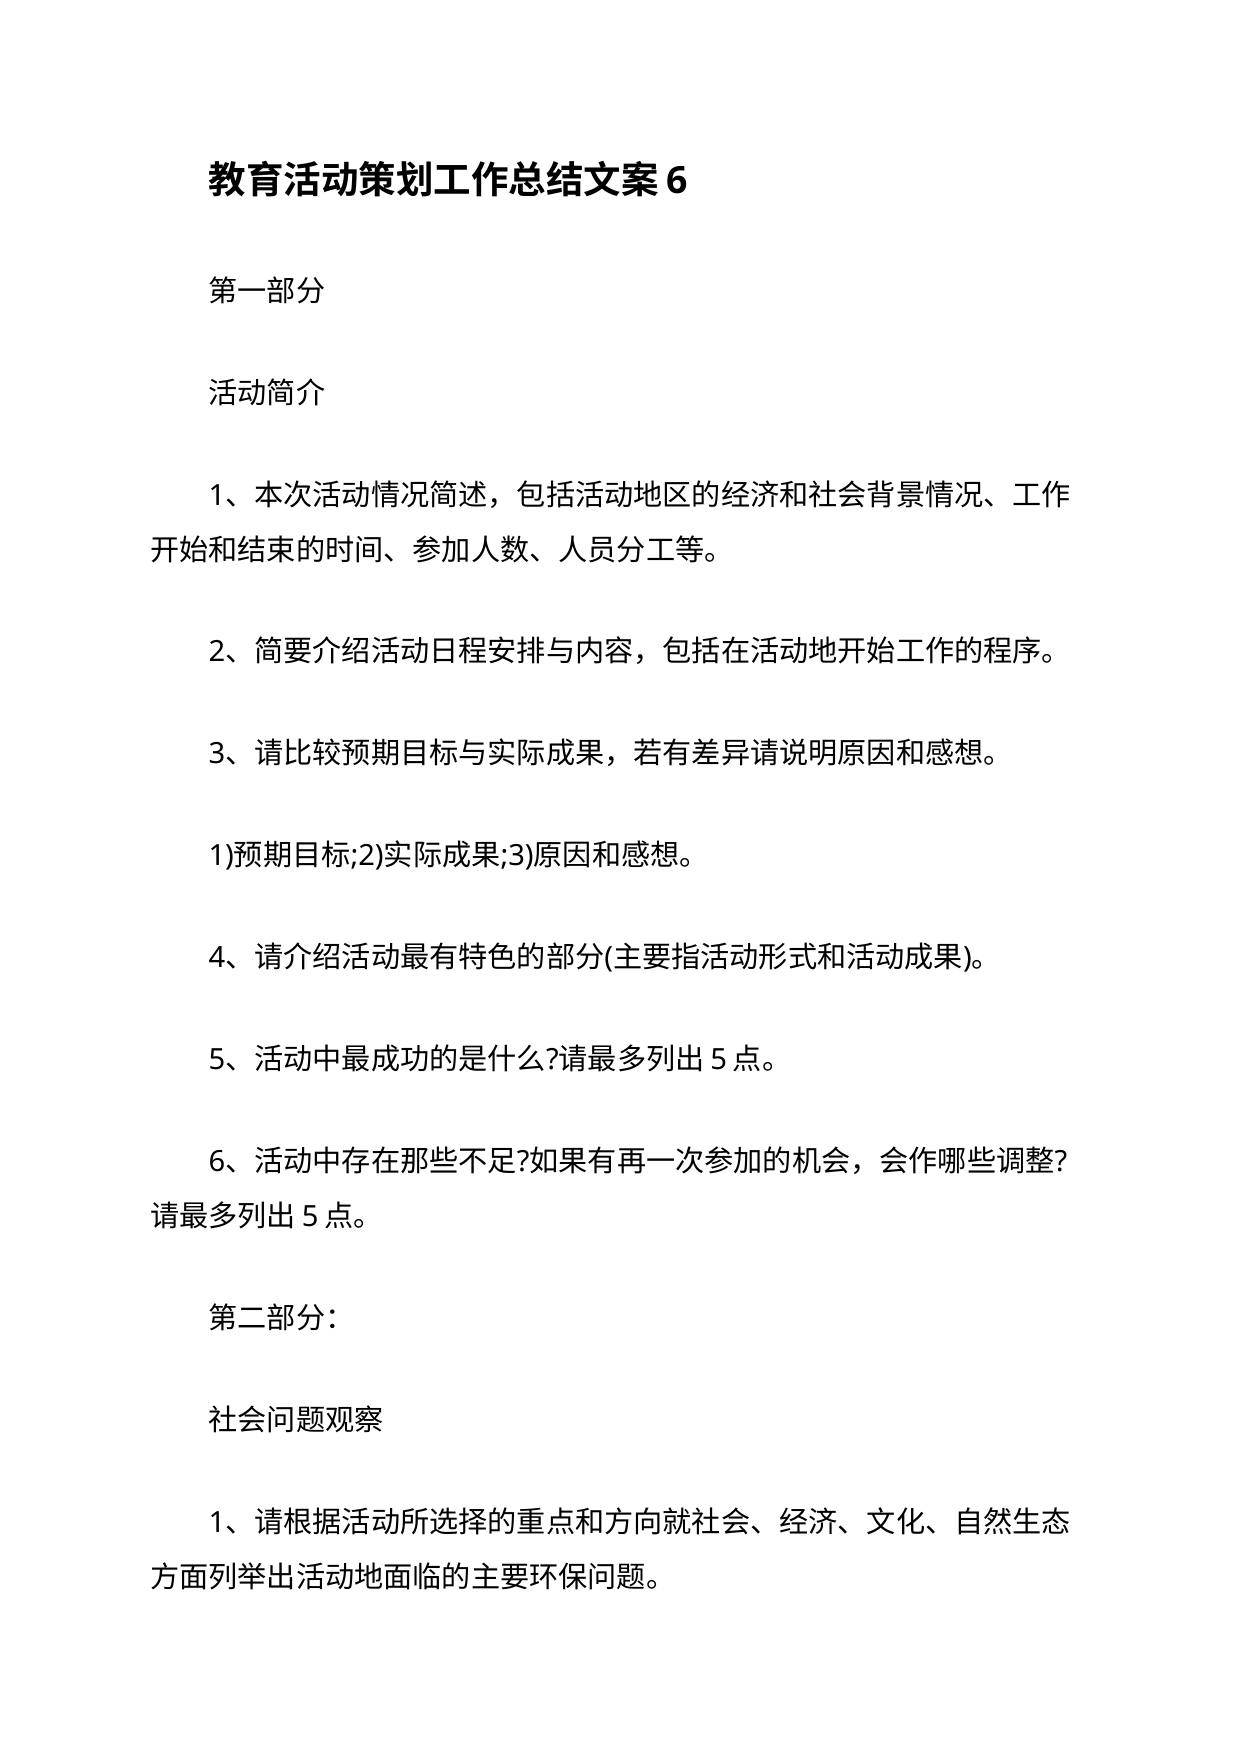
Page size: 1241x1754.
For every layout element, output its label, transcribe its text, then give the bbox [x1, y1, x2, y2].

text 3、请比较预期目标与实际成果，若有差异请说明原因和感想。 [150, 730, 1090, 772]
text 1)预期目标;2)实际成果;3)原因和感想。 [150, 832, 1090, 874]
text 6、活动中存在那些不足?如果有再一次参加的机会，会作哪些调整?请最多列出5点。 [150, 1138, 1090, 1235]
text 1、本次活动情况简述，包括活动地区的经济和社会背景情况、工作开始和结束的时间、参加人数、人员分工等。 [150, 471, 1090, 568]
text 社会问题观察 [150, 1397, 1090, 1439]
text 活动简介 [150, 369, 1090, 412]
text 5、活动中最成功的是什么?请最多列出5点。 [150, 1036, 1090, 1078]
text 教育活动策划工作总结文案6 [150, 150, 1090, 204]
text 1、请根据活动所选择的重点和方向就社会、经济、文化、自然生态方面列举出活动地面临的主要环保问题。 [150, 1498, 1090, 1596]
text 4、请介绍活动最有特色的部分(主要指活动形式和活动成果)。 [150, 934, 1090, 976]
text 第一部分 [150, 268, 1090, 310]
text 2、简要介绍活动日程安排与内容，包括在活动地开始工作的程序。 [150, 628, 1090, 670]
text 第二部分： [150, 1295, 1090, 1337]
